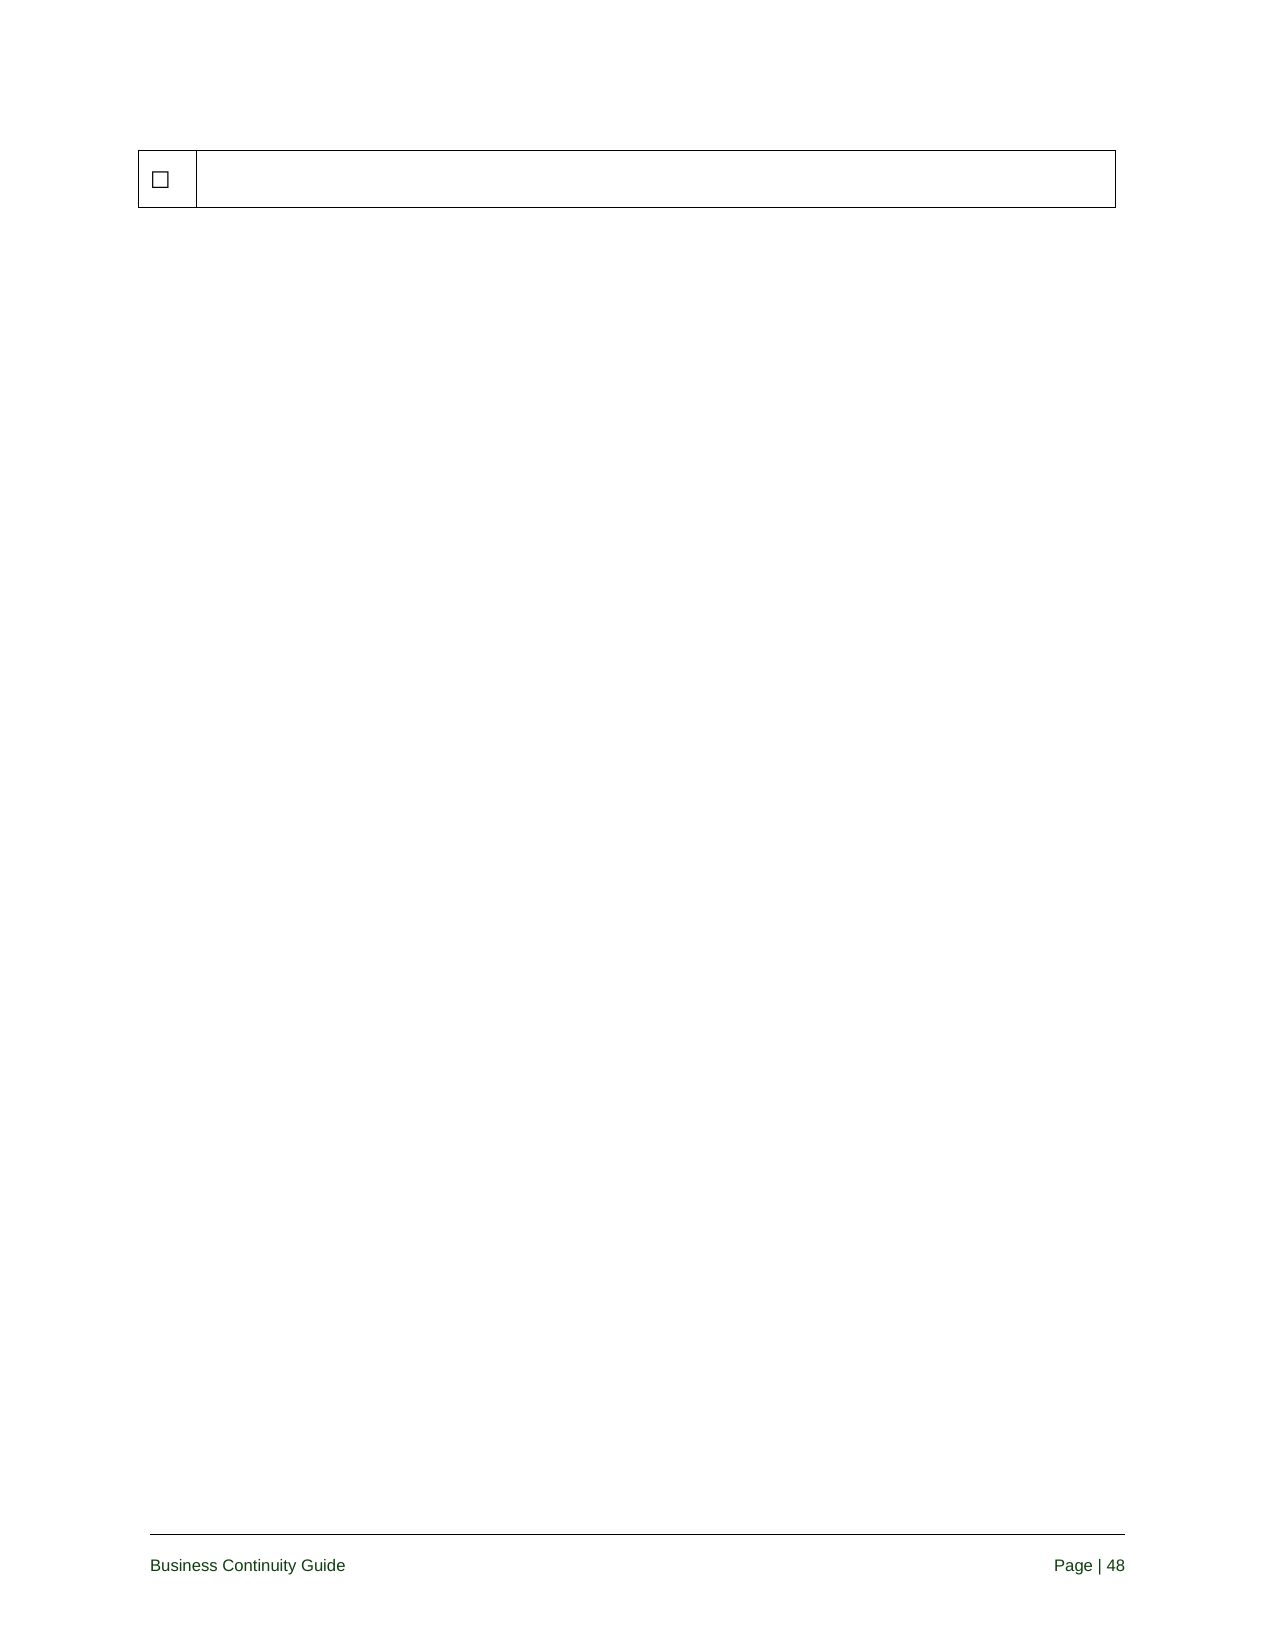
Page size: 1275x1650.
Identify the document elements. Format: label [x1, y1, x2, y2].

table_cell [197, 151, 1115, 207]
